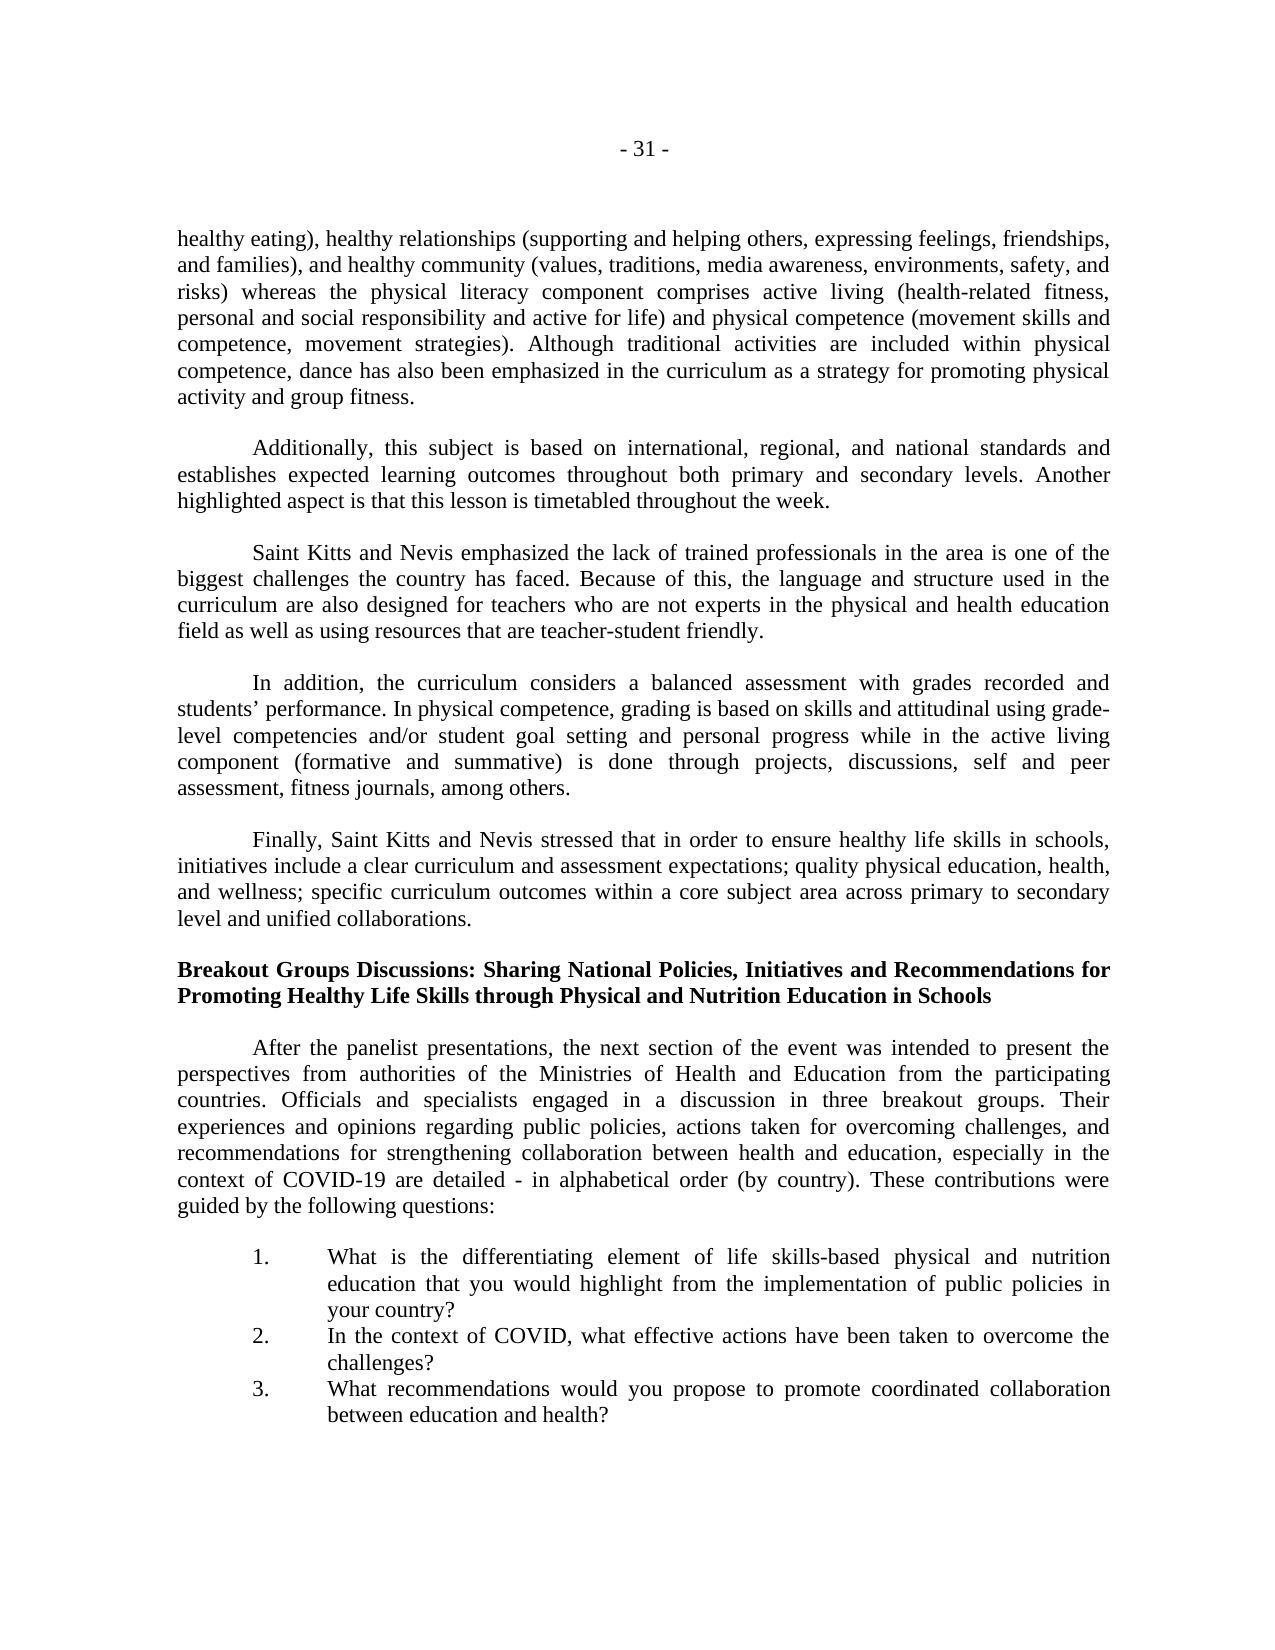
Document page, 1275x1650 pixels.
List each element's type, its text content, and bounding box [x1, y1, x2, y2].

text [177, 225, 1111, 409]
text Finally, Saint Kitts and Nevis stressed that in order to ensure healthy life skills in schools, initiatives include a clear curriculum and assessment expectations; quality physical education, health, and wellness; specific curriculum outcomes within a core subject area across primary to secondary level and unified collaborations. [177, 826, 1111, 931]
text In addition, the curriculum considers a balanced assessment with grades recorded and students’ performance. In physical competence, grading is based on skills and attitudinal using grade-level competencies and/or student goal setting and personal progress while in the active living component (formative and summative) is done through projects, discussions, self and peer assessment, fitness journals, among others. [177, 669, 1111, 801]
list What is the differentiating element of life skills-based physical and nutrition education that you would highlight from the implementation of public policies in your country? [252, 1243, 1111, 1322]
text Saint Kitts and Nevis emphasized the lack of trained professionals in the area is one of the biggest challenges the country has faced. Because of this, the language and structure used in the curriculum are also designed for teachers who are not experts in the physical and health education field as well as using resources that are teacher-student friendly. [177, 538, 1111, 644]
text Breakout Groups Discussions: Sharing National Policies, Initiatives and Recommendations for Promoting Healthy Life Skills through Physical and Nutrition Education in Schools [177, 956, 1111, 1009]
list In the context of COVID, what effective actions have been taken to overcome the challenges? [252, 1322, 1111, 1375]
text After the panelist presentations, the next section of the event was intended to present the perspectives from authorities of the Ministries of Health and Education from the participating countries. Officials and specialists engaged in a discussion in three breakout groups. Their experiences and opinions regarding public policies, actions taken for overcoming challenges, and recommendations for strengthening collaboration between health and education, especially in the context of COVID-19 are detailed - in alphabetical order (by country). These contributions were guided by the following questions: [177, 1034, 1111, 1218]
text Additionally, this subject is based on international, regional, and national standards and establishes expected learning outcomes throughout both primary and secondary levels. Another highlighted aspect is that this lesson is timetabled throughout the week. [177, 434, 1111, 513]
list What recommendations would you propose to promote coordinated collaboration between education and health? [252, 1375, 1111, 1428]
